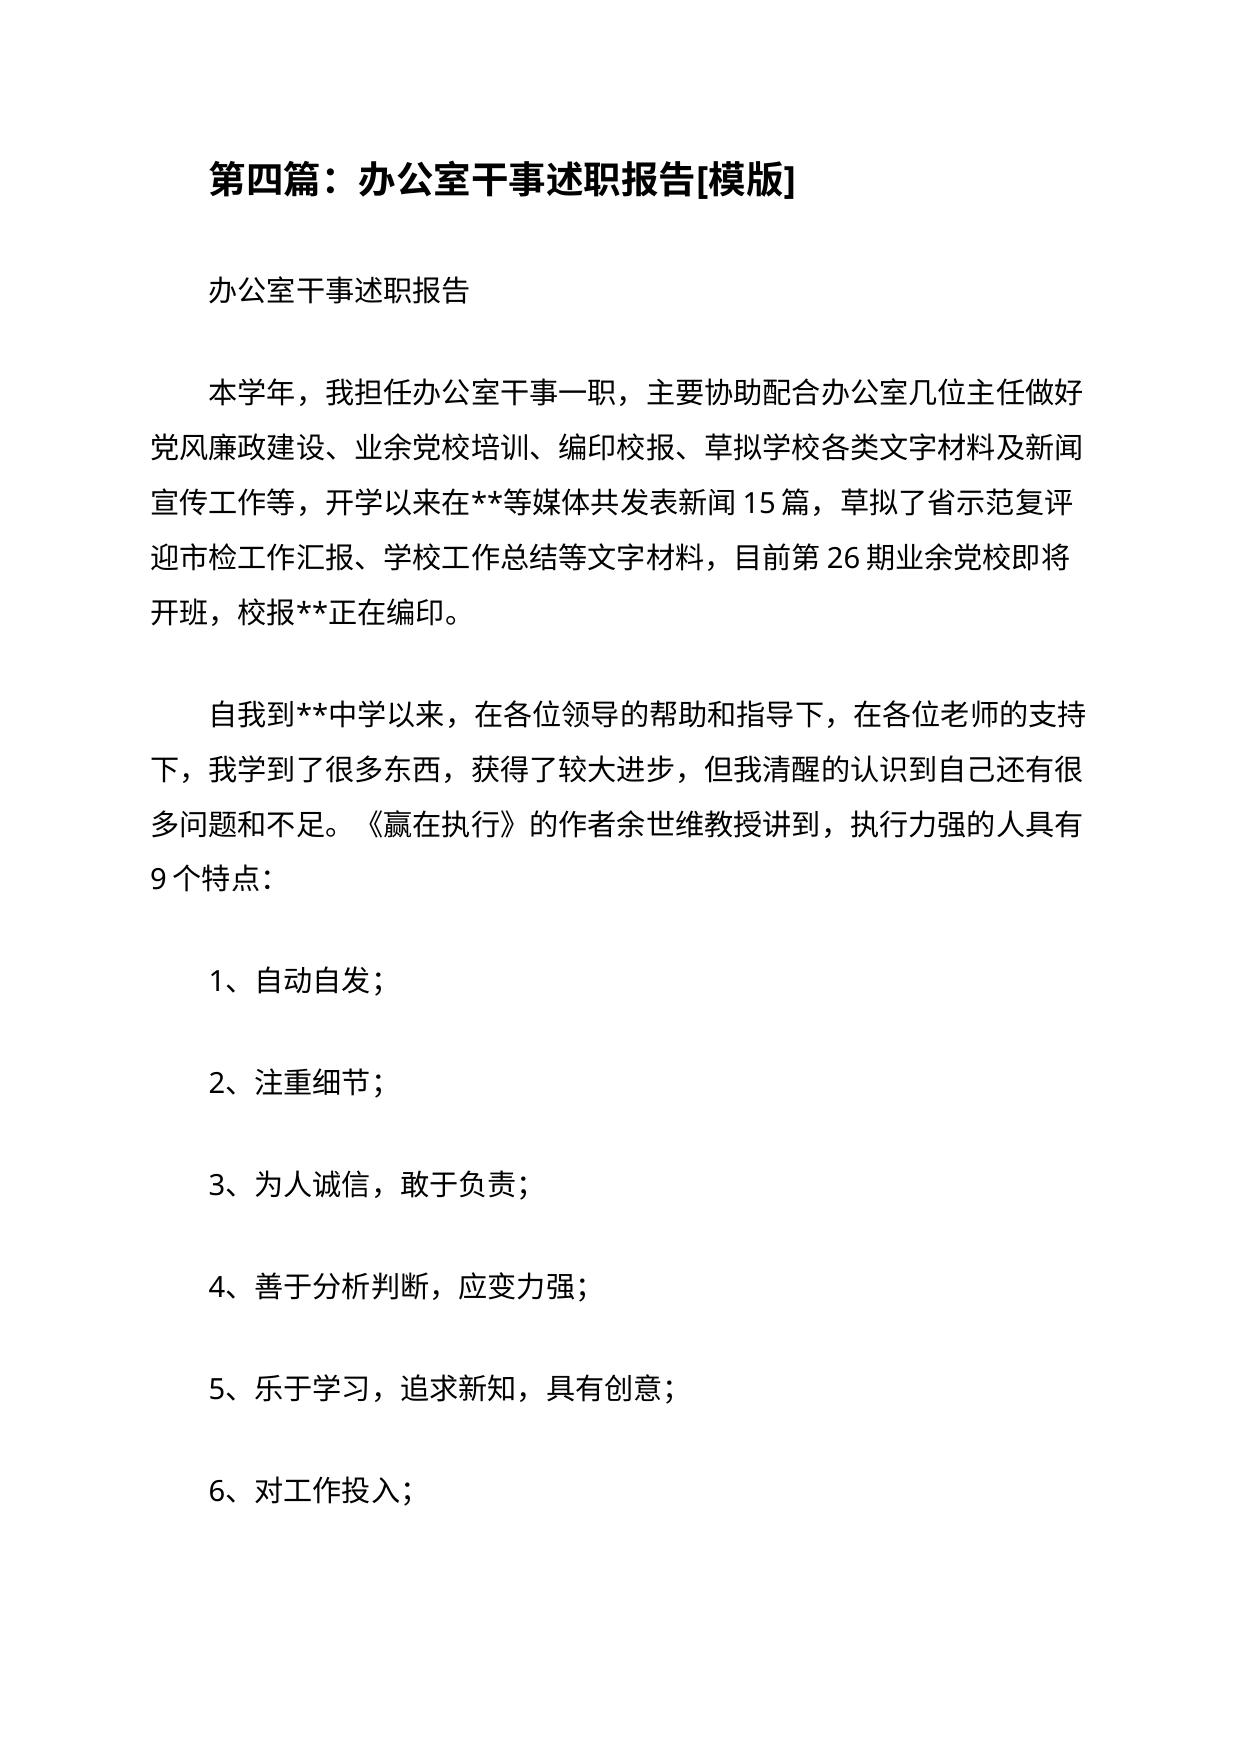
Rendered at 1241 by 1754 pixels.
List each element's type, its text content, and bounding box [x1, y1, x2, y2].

text 5、乐于学习，追求新知，具有创意； [150, 1366, 1090, 1408]
text 本学年，我担任办公室干事一职，主要协助配合办公室几位主任做好党风廉政建设、业余党校培训、编印校报、草拟学校各类文字材料及新闻宣传工作等，开学以来在**等媒体共发表新闻15篇，草拟了省示范复评迎市检工作汇报、学校工作总结等文字材料，目前第26期业余党校即将开班，校报**正在编印。 [150, 369, 1090, 632]
text 2、注重细节； [150, 1060, 1090, 1102]
text 6、对工作投入； [150, 1468, 1090, 1510]
text 4、善于分析判断，应变力强； [150, 1264, 1090, 1306]
text 1、自动自发； [150, 958, 1090, 1000]
text 3、为人诚信，敢于负责； [150, 1162, 1090, 1204]
text 第四篇：办公室干事述职报告[模版] [150, 150, 1090, 204]
text 自我到**中学以来，在各位领导的帮助和指导下，在各位老师的支持下，我学到了很多东西，获得了较大进步，但我清醒的认识到自己还有很多问题和不足。《赢在执行》的作者余世维教授讲到，执行力强的人具有9个特点： [150, 691, 1090, 898]
text 办公室干事述职报告 [150, 268, 1090, 310]
